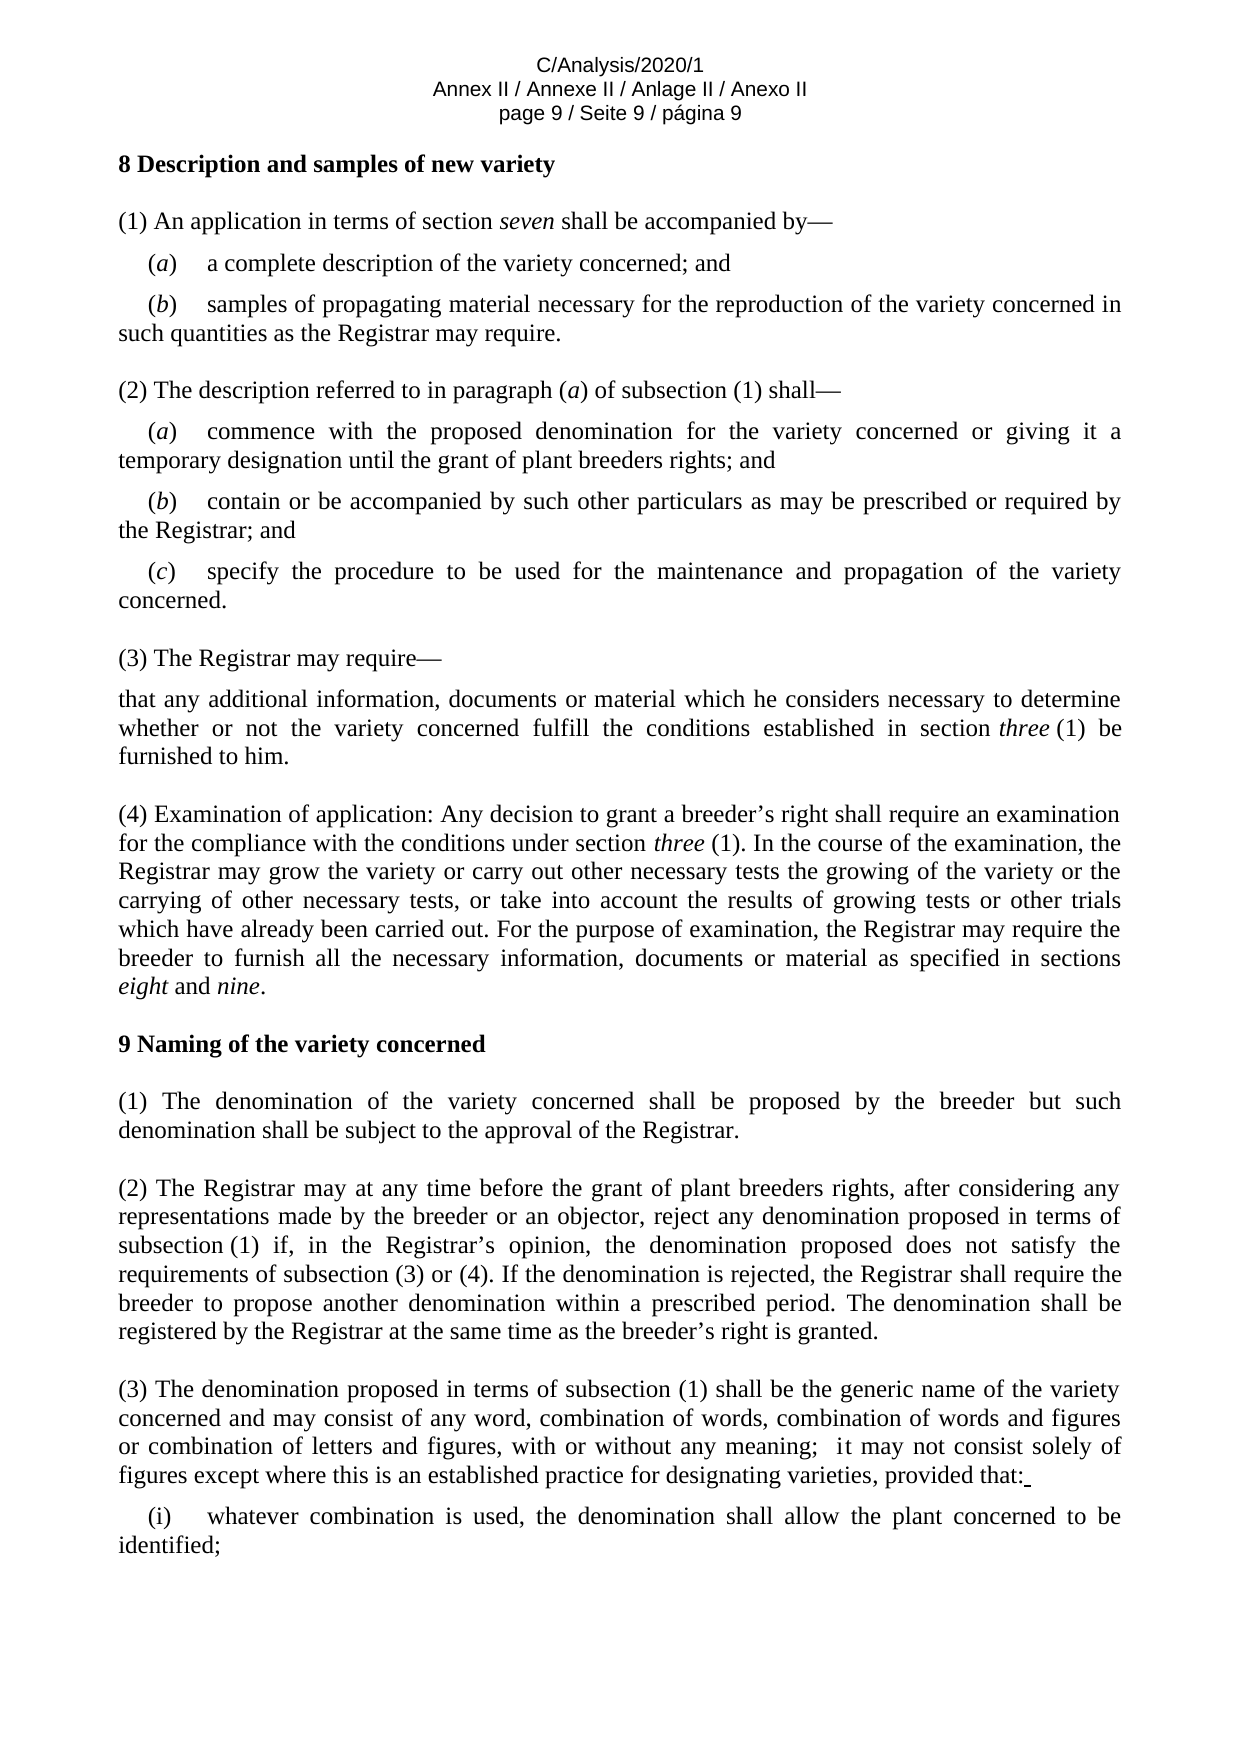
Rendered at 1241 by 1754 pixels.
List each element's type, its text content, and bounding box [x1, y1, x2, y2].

text (2) The Registrar may at any time before the grant of plant breeders rights, after considering any representations made by the breeder or an objector, reject any denomination proposed in terms of subsection (1) if, in the Registrar’s opinion, the denomination proposed does not satisfy the requirements of subsection (3) or (4). If the denomination is rejected, the Registrar shall require the breeder to propose another denomination within a prescribed period. The denomination shall be registered by the Registrar at the same time as the breeder’s right is granted. [118, 1173, 1122, 1345]
text (3) The denomination proposed in terms of subsection (1) shall be the generic name of the variety concerned and may consist of any word, combination of words, combination of words and figures or combination of letters and figures, with or without any meaning; it may not consist solely of figures except where this is an established practice for designating varieties, provided that: [118, 1374, 1122, 1489]
text (b) contain or be accompanied by such other particulars as may be prescribed or required by the Registrar; and [118, 486, 1122, 544]
text (b) samples of propagating material necessary for the reproduction of the variety concerned in such quantities as the Registrar may require. [118, 289, 1122, 346]
text (1) An application in terms of section seven shall be accompanied by— [118, 206, 1122, 235]
text (a) a complete description of the variety concerned; and [118, 248, 1122, 276]
text 9 Naming of the variety concerned [118, 1029, 1122, 1058]
text (c) specify the procedure to be used for the maintenance and propagation of the variety concerned. [118, 556, 1122, 614]
text (i) whatever combination is used, the denomination shall allow the plant concerned to be identified; [118, 1501, 1122, 1559]
text (a) commence with the proposed denomination for the variety concerned or giving it a temporary designation until the grant of plant breeders rights; and [118, 416, 1122, 474]
text (3) The Registrar may require— [118, 643, 1122, 671]
text (2) The description referred to in paragraph (a) of subsection (1) shall— [118, 375, 1122, 404]
text (4) Examination of application: Any decision to grant a breeder’s right shall require an examination for the compliance with the conditions under section three (1). In the course of the examination, the Registrar may grow the variety or carry out other necessary tests the growing of the variety or the carrying of other necessary tests, or take into account the results of growing tests or other trials which have already been carried out. For the purpose of examination, the Registrar may require the breeder to furnish all the necessary information, documents or material as specified in sections eight and nine. [118, 799, 1122, 1000]
text 8 Description and samples of new variety [118, 149, 1122, 178]
text that any additional information, documents or material which he considers necessary to determine whether or not the variety concerned fulfill the conditions established in section three (1) be furnished to him. [118, 684, 1122, 770]
text (1) The denomination of the variety concerned shall be proposed by the breeder but such denomination shall be subject to the approval of the Registrar. [118, 1086, 1122, 1144]
